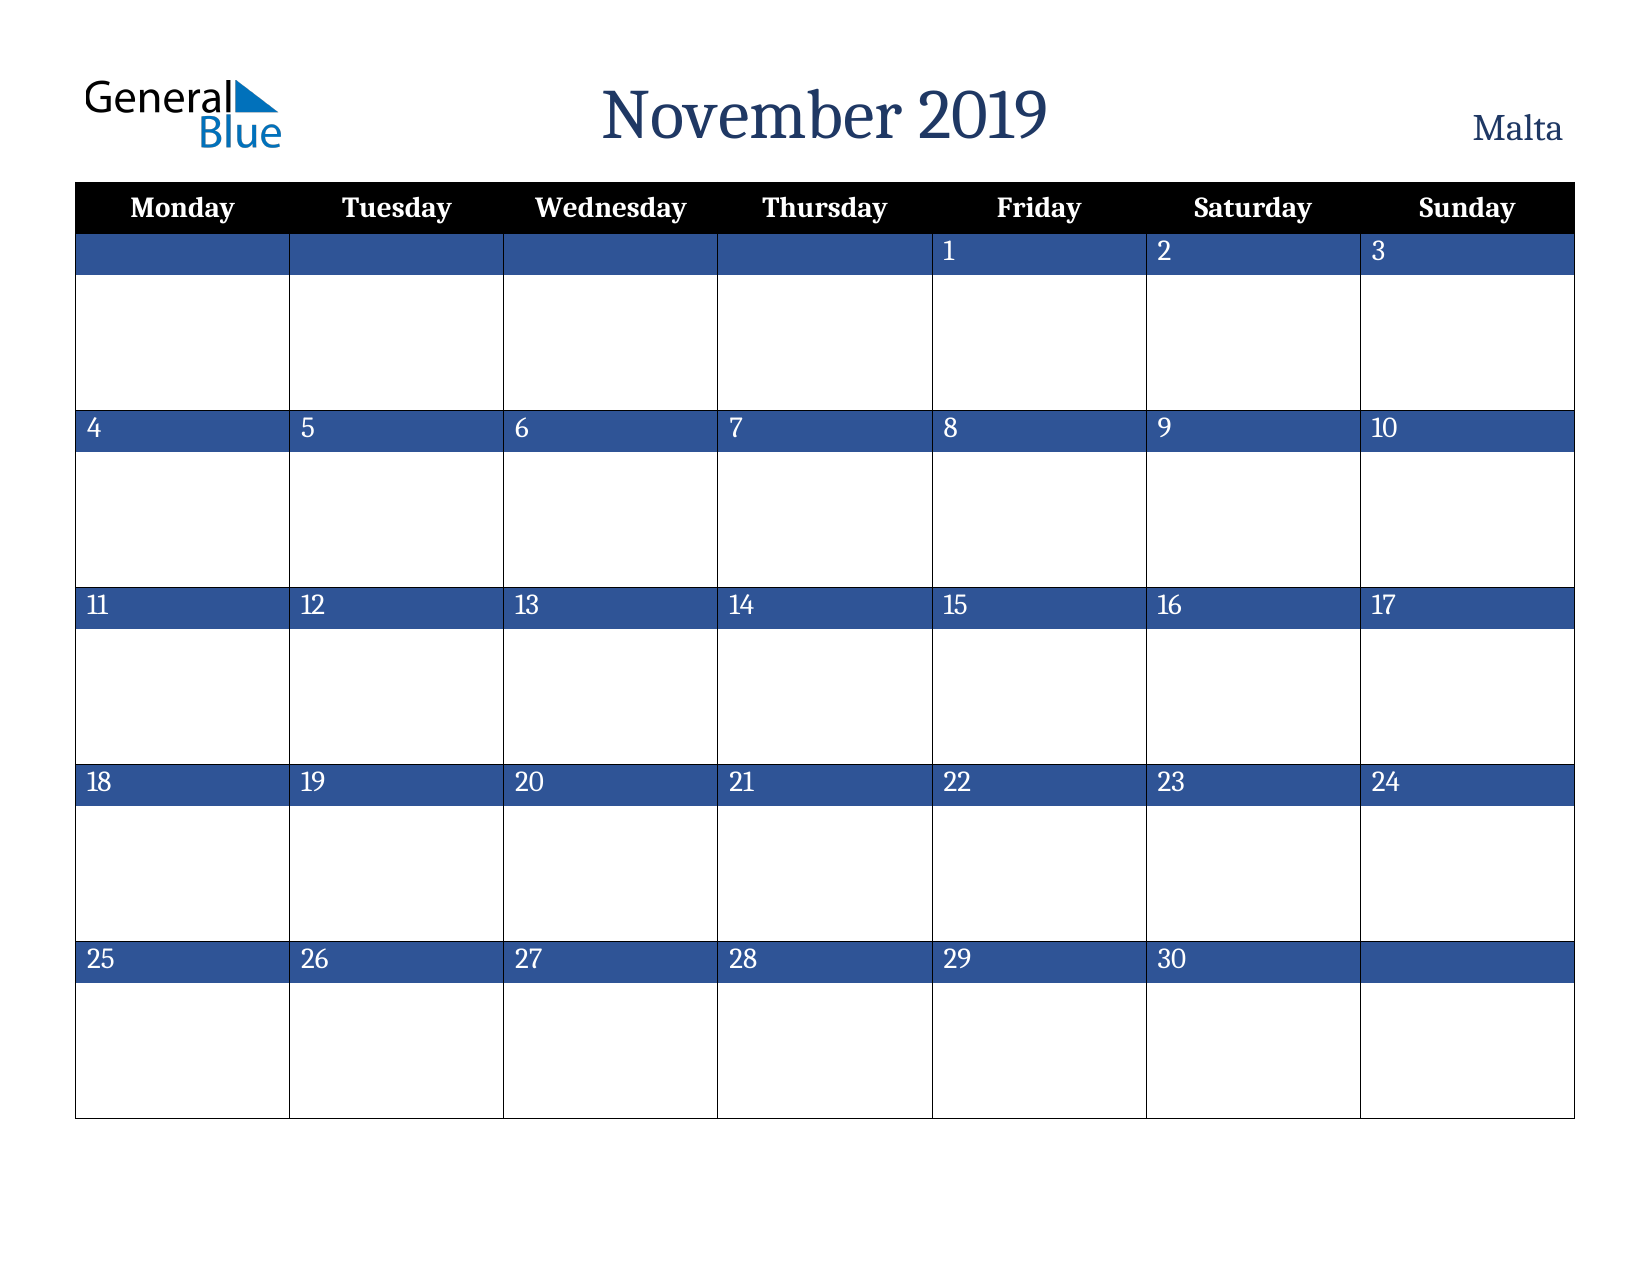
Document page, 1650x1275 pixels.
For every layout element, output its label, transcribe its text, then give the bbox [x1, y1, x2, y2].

table_cell [933, 806, 1146, 941]
table_cell 24 [1361, 765, 1574, 806]
table_cell Wednesday [504, 183, 717, 233]
table_cell 13 [504, 588, 717, 629]
table_cell 14 [718, 588, 932, 629]
table_cell [1147, 983, 1360, 1118]
table_cell [933, 452, 1146, 587]
table_cell Friday [933, 183, 1146, 233]
table_cell 6 [504, 411, 717, 452]
table_cell 16 [1147, 588, 1360, 629]
table_cell [1361, 275, 1574, 410]
table_cell 19 [290, 765, 503, 806]
table_cell [76, 806, 289, 941]
table_cell Thursday [718, 183, 932, 233]
table_cell 1 [933, 234, 1146, 275]
table_cell [504, 983, 717, 1118]
table_cell [76, 234, 289, 275]
table_cell 20 [504, 765, 717, 806]
table_cell [718, 983, 932, 1118]
table_header November 2019 [504, 75, 1146, 182]
table_cell 10 [1361, 411, 1574, 452]
table_cell 15 [933, 588, 1146, 629]
table_cell Sunday [1361, 183, 1574, 233]
table_cell [1361, 942, 1574, 983]
table_cell 11 [76, 588, 289, 629]
table_cell [76, 983, 289, 1118]
table_cell 18 [76, 765, 289, 806]
table_header [76, 75, 503, 182]
table_cell [290, 234, 503, 275]
table_cell [1361, 806, 1574, 941]
table_cell 28 [718, 942, 932, 983]
table_cell [76, 629, 289, 764]
table_cell [718, 275, 932, 410]
table_cell [504, 452, 717, 587]
table_cell 27 [504, 942, 717, 983]
table_cell [718, 234, 932, 275]
table_cell [1147, 629, 1360, 764]
table_cell 8 [933, 411, 1146, 452]
table_cell [76, 275, 289, 410]
table_cell 4 [76, 411, 289, 452]
table_cell 9 [1147, 411, 1360, 452]
table_cell 30 [1147, 942, 1360, 983]
table_cell Monday [76, 183, 289, 233]
table_cell [290, 275, 503, 410]
table_cell [290, 629, 503, 764]
table_cell 12 [290, 588, 503, 629]
picture [86, 80, 281, 148]
table_cell 25 [76, 942, 289, 983]
table_cell 21 [718, 765, 932, 806]
table_cell [718, 452, 932, 587]
table_cell 5 [290, 411, 503, 452]
table_cell [933, 983, 1146, 1118]
table_cell Saturday [1147, 183, 1360, 233]
table_cell Tuesday [290, 183, 503, 233]
table_cell [290, 983, 503, 1118]
table_cell [1147, 806, 1360, 941]
table_cell [76, 452, 289, 587]
table_cell [933, 629, 1146, 764]
table_cell [504, 234, 717, 275]
table_cell 23 [1147, 765, 1360, 806]
table_cell 29 [933, 942, 1146, 983]
table_cell [504, 806, 717, 941]
table_cell [1147, 275, 1360, 410]
table_cell [504, 629, 717, 764]
table_cell [290, 806, 503, 941]
table_cell 26 [290, 942, 503, 983]
table_cell 7 [718, 411, 932, 452]
table_cell [1361, 629, 1574, 764]
table_cell [1361, 452, 1574, 587]
table_cell [1361, 983, 1574, 1118]
table_cell [718, 629, 932, 764]
table_cell 3 [1361, 234, 1574, 275]
table_cell 2 [1147, 234, 1360, 275]
table_cell [504, 275, 717, 410]
table_cell [290, 452, 503, 587]
table_cell 22 [933, 765, 1146, 806]
table_header Malta [1146, 75, 1574, 182]
table_cell [718, 806, 932, 941]
table_cell [1147, 452, 1360, 587]
table_cell [933, 275, 1146, 410]
table_cell 17 [1361, 588, 1574, 629]
